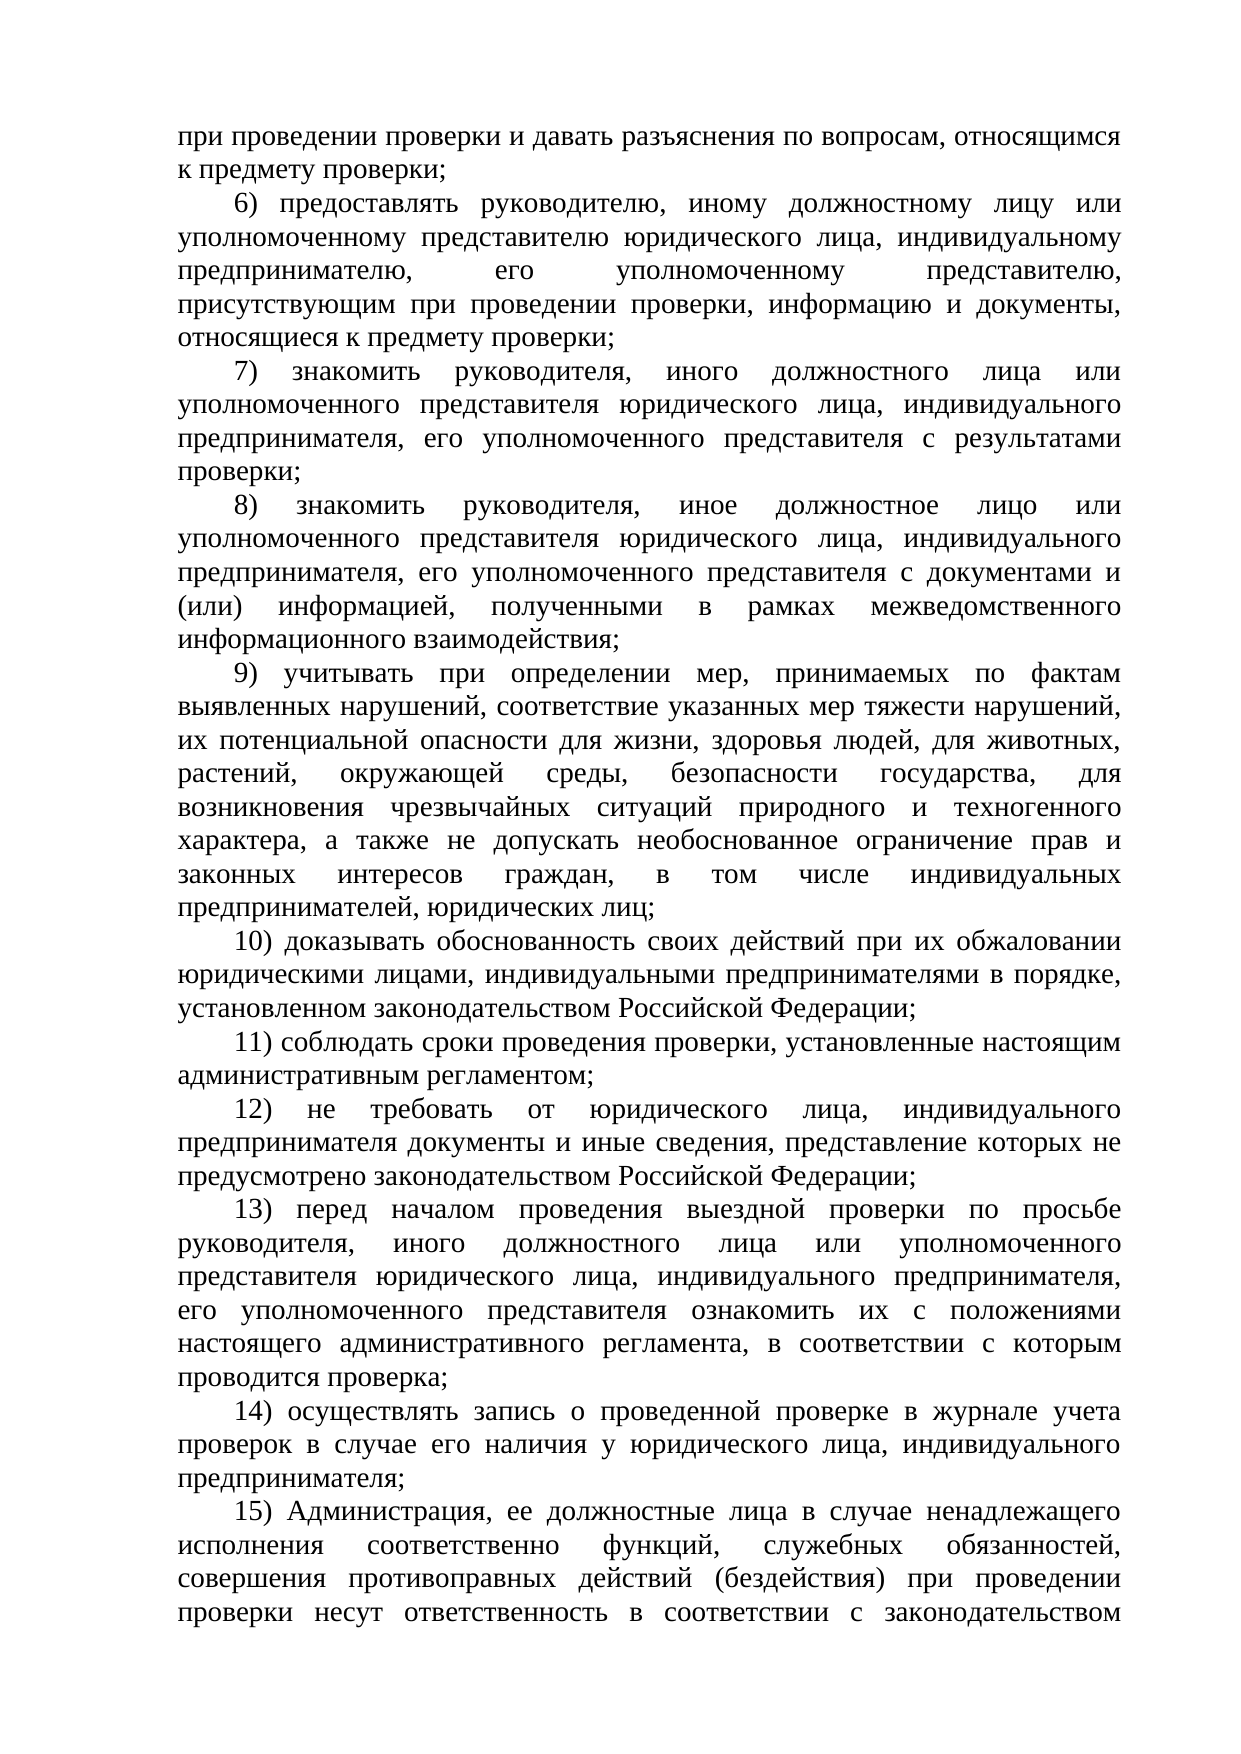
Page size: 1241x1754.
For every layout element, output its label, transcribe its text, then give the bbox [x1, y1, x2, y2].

text 14) осуществлять запись о проведенной проверке в журнале учета проверок в случае его наличия у юридического лица, индивидуального предпринимателя; [177, 1393, 1122, 1493]
text 8) знакомить руководителя, иное должностное лицо или уполномоченного представителя юридического лица, индивидуального предпринимателя, его уполномоченного представителя с документами и (или) информацией, полученными в рамках межведомственного информационного взаимодействия; [177, 487, 1122, 655]
text 10) доказывать обоснованность своих действий при их обжаловании юридическими лицами, индивидуальными предпринимателями в порядке, установленном законодательством Российской Федерации; [177, 923, 1122, 1024]
text 7) знакомить руководителя, иного должностного лица или уполномоченного представителя юридического лица, индивидуального предпринимателя, его уполномоченного представителя с результатами проверки; [177, 353, 1122, 487]
text 13) перед началом проведения выездной проверки по просьбе руководителя, иного должностного лица или уполномоченного представителя юридического лица, индивидуального предпринимателя, его уполномоченного представителя ознакомить их с положениями настоящего административного регламента, в соответствии с которым проводится проверка; [177, 1191, 1122, 1393]
text 12) не требовать от юридического лица, индивидуального предпринимателя документы и иные сведения, представление которых не предусмотрено законодательством Российской Федерации; [177, 1091, 1122, 1191]
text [177, 1493, 1122, 1627]
text 9) учитывать при определении мер, принимаемых по фактам выявленных нарушений, соответствие указанных мер тяжести нарушений, их потенциальной опасности для жизни, здоровья людей, для животных, растений, окружающей среды, безопасности государства, для возникновения чрезвычайных ситуаций природного и техногенного характера, а также не допускать необоснованное ограничение прав и законных интересов граждан, в том числе индивидуальных предпринимателей, юридических лиц; [177, 655, 1122, 923]
text 11) соблюдать сроки проведения проверки, установленные настоящим административным регламентом; [177, 1024, 1122, 1091]
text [177, 118, 1122, 185]
text 6) предоставлять руководителю, иному должностному лицу или уполномоченному представителю юридического лица, индивидуальному предпринимателю, его уполномоченному представителю, присутствующим при проведении проверки, информацию и документы, относящиеся к предмету проверки; [177, 185, 1122, 353]
